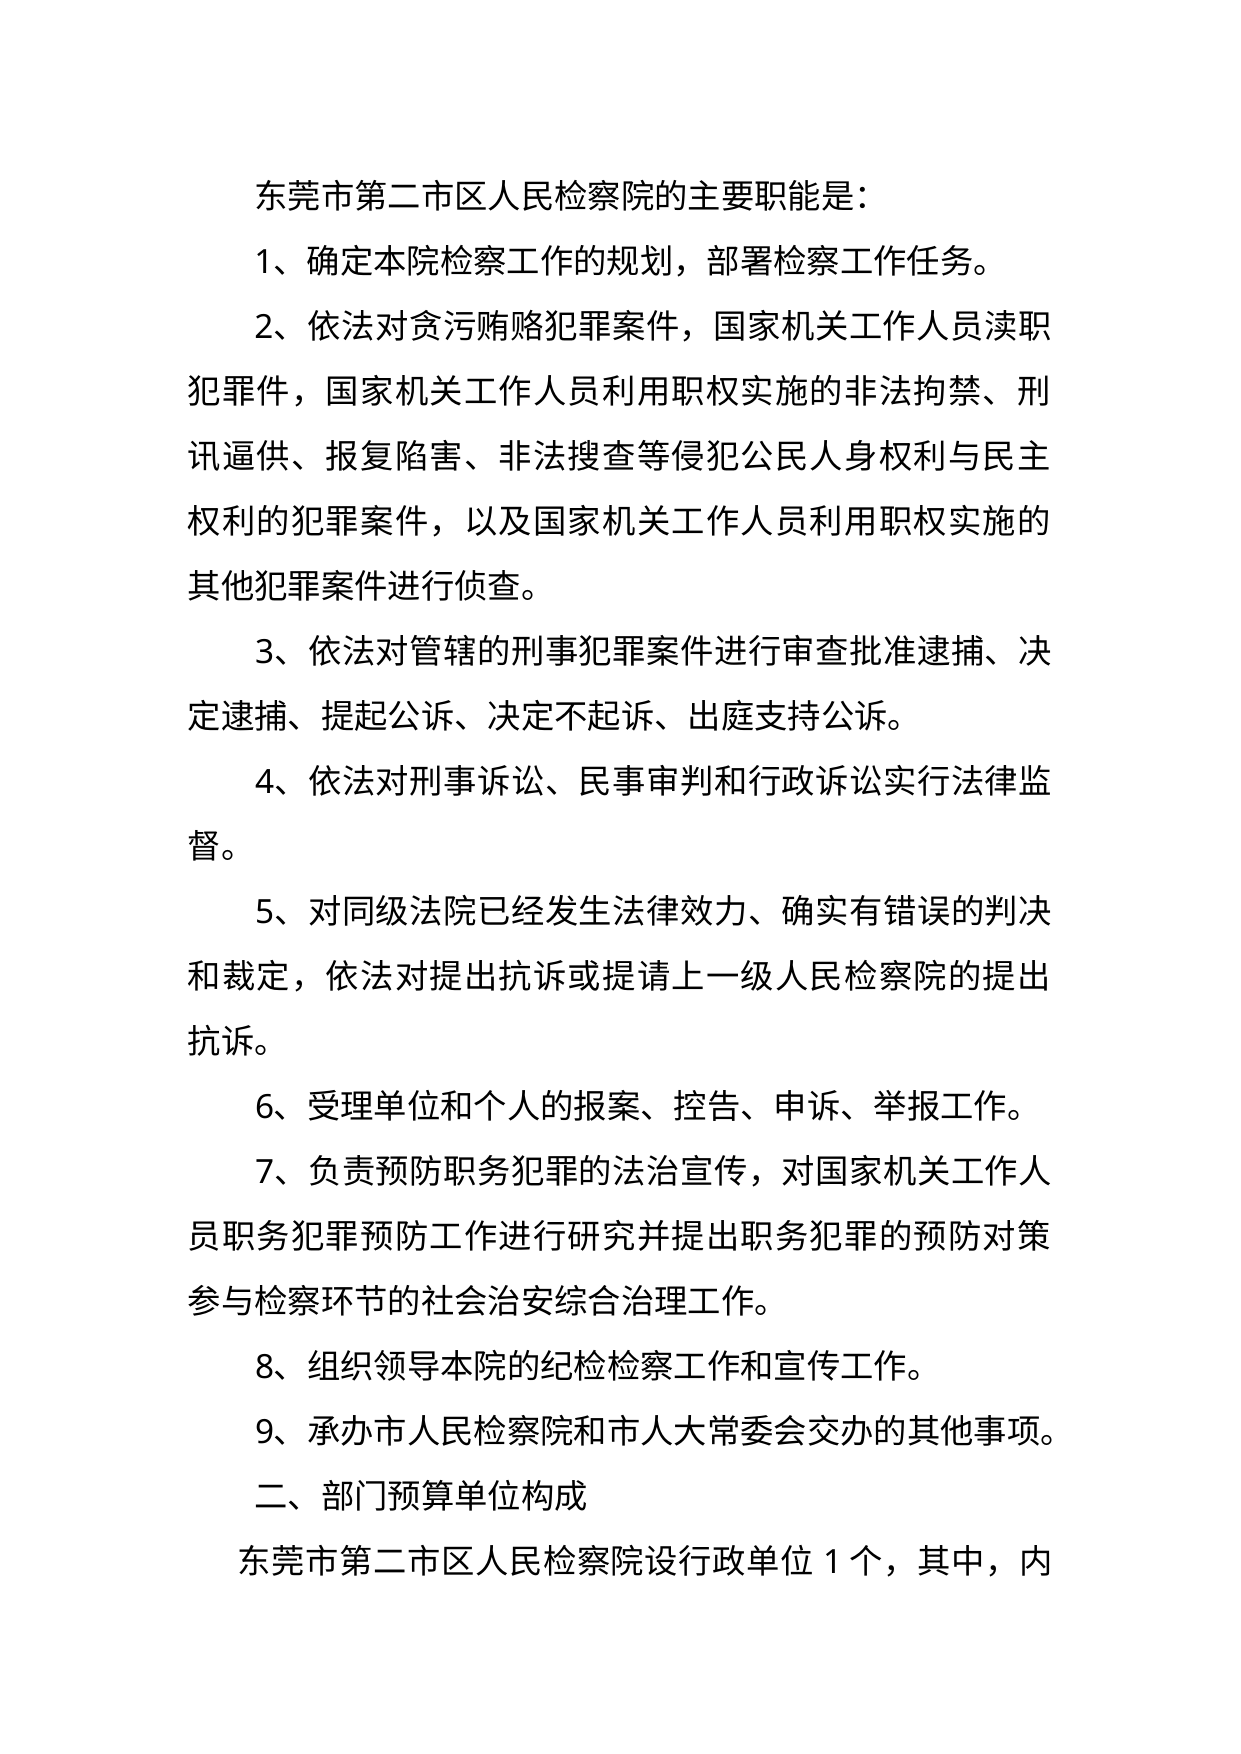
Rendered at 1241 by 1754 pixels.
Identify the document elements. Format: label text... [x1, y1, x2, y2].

text 2、依法对贪污贿赂犯罪案件，国家机关工作人员渎职犯罪件，国家机关工作人员利用职权实施的非法拘禁、刑讯逼供、报复陷害、非法搜查等侵犯公民人身权利与民主权利的犯罪案件，以及国家机关工作人员利用职权实施的其他犯罪案件进行侦查。 [187, 292, 1053, 617]
text 5、对同级法院已经发生法律效力、确实有错误的判决和裁定，依法对提出抗诉或提请上一级人民检察院的提出抗诉。 [187, 877, 1053, 1072]
text 4、依法对刑事诉讼、民事审判和行政诉讼实行法律监督。 [187, 747, 1053, 877]
text 东莞市第二市区人民检察院的主要职能是： [187, 162, 1053, 227]
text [187, 1527, 1053, 1592]
text 8、组织领导本院的纪检检察工作和宣传工作。 [187, 1332, 1053, 1397]
text 1、确定本院检察工作的规划，部署检察工作任务。 [187, 227, 1053, 292]
text 二、部门预算单位构成 [187, 1462, 1053, 1527]
text 7、负责预防职务犯罪的法治宣传，对国家机关工作人员职务犯罪预防工作进行研究并提出职务犯罪的预防对策；参与检察环节的社会治安综合治理工作。 [187, 1137, 1053, 1332]
text 3、依法对管辖的刑事犯罪案件进行审查批准逮捕、决定逮捕、提起公诉、决定不起诉、出庭支持公诉。 [187, 617, 1053, 747]
text 6、受理单位和个人的报案、控告、申诉、举报工作。 [187, 1072, 1053, 1137]
text 9、承办市人民检察院和市人大常委会交办的其他事项。 [187, 1397, 1053, 1462]
